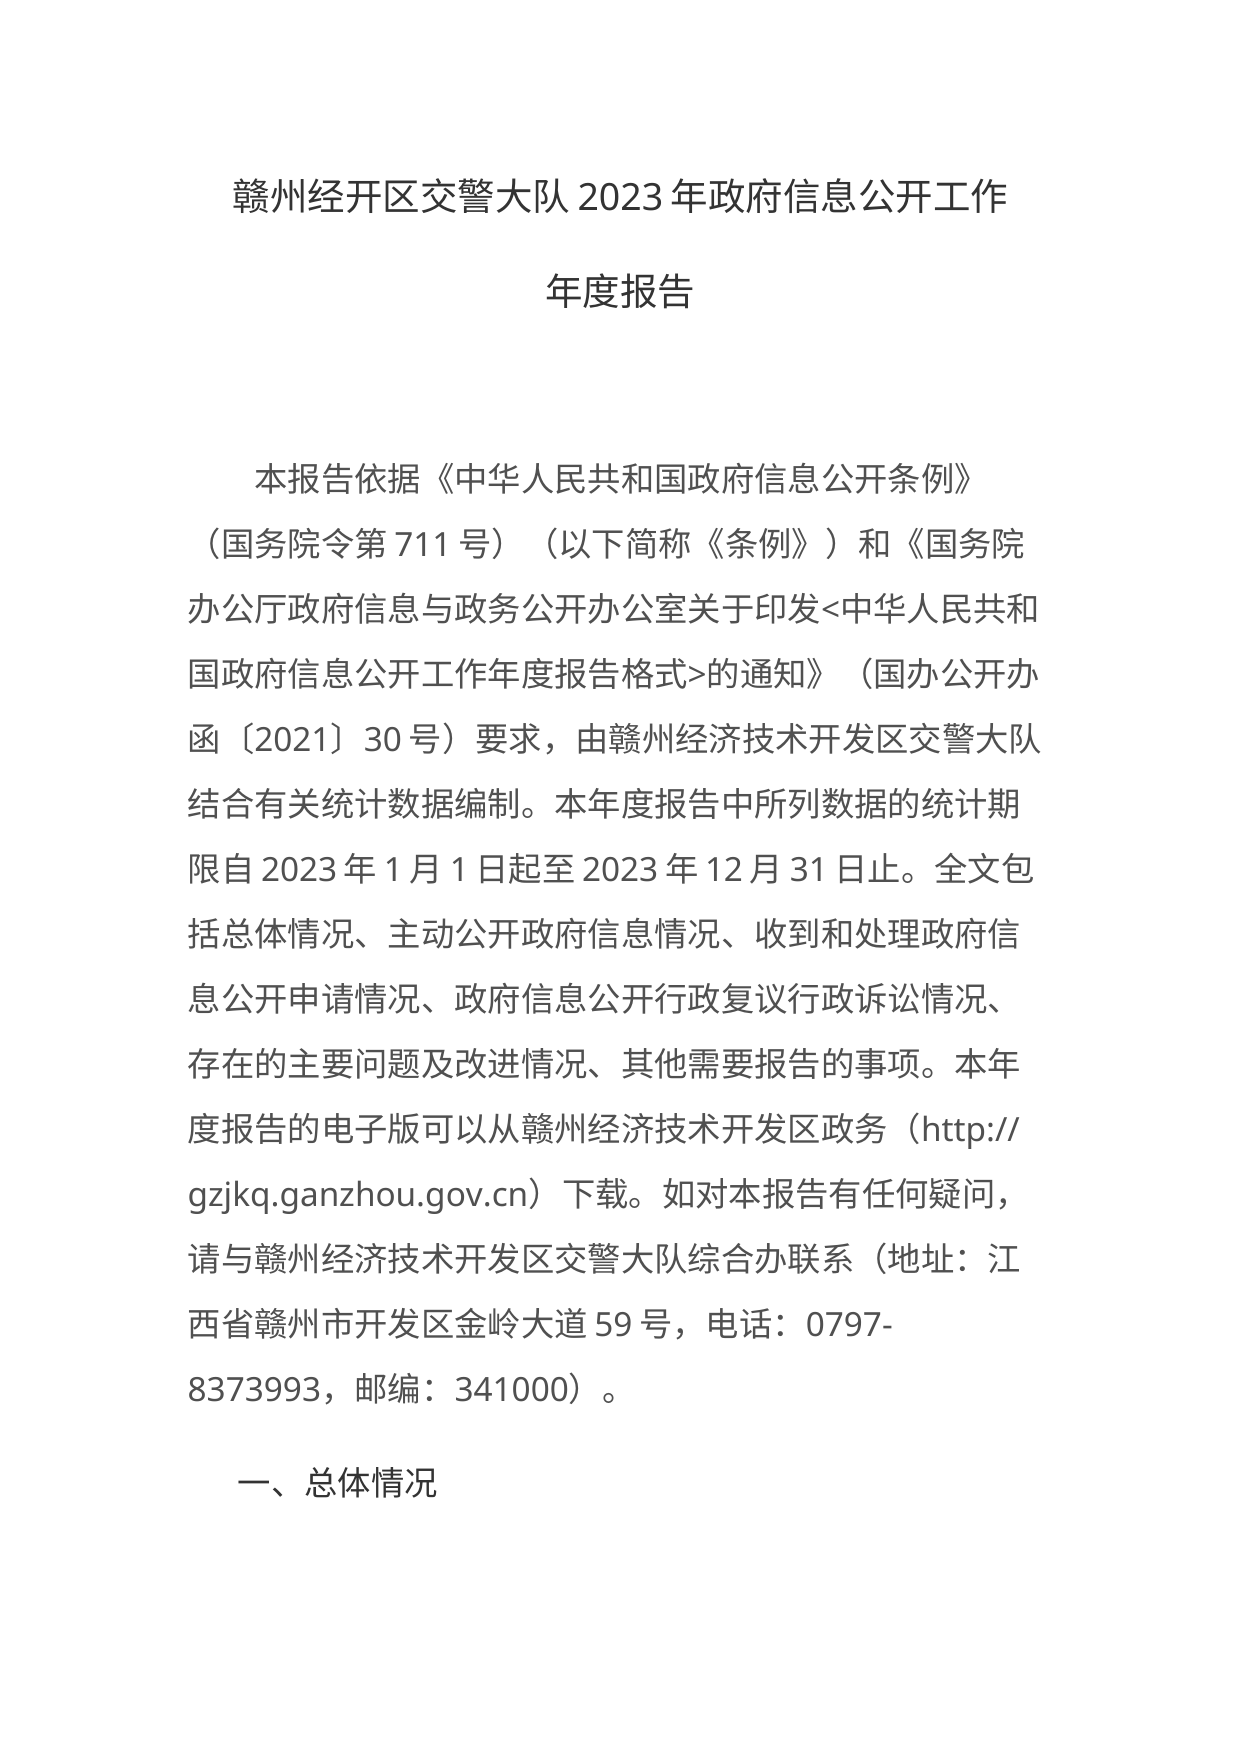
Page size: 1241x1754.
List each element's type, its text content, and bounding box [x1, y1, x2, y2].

text 年度报告 [187, 256, 1053, 321]
text 一、总体情况 [187, 1449, 1053, 1514]
text 赣州经开区交警大队2023年政府信息公开工作 [187, 162, 1053, 227]
text 本报告依据《中华人民共和国政府信息公开条例》（国务院令第711号）（以下简称《条例》）和《国务院办公厅政府信息与政务公开办公室关于印发<中华人民共和国政府信息公开工作年度报告格式>的通知》（国办公开办函〔2021〕30号）要求，由赣州经济技术开发区交警大队结合有关统计数据编制。本年度报告中所列数据的统计期限自2023年1月1日起至2023年12月31日止。全文包括总体情况、主动公开政府信息情况、收到和处理政府信息公开申请情况、政府信息公开行政复议行政诉讼情况、存在的主要问题及改进情况、其他需要报告的事项。本年度报告的电子版可以从赣州经济技术开发区政务（http://gzjkq.ganzhou.gov.cn）下载。如对本报告有任何疑问，请与赣州经济技术开发区交警大队综合办联系（地址：江西省赣州市开发区金岭大道59号，电话：0797-8373993，邮编：341000）。 [187, 444, 1053, 1419]
